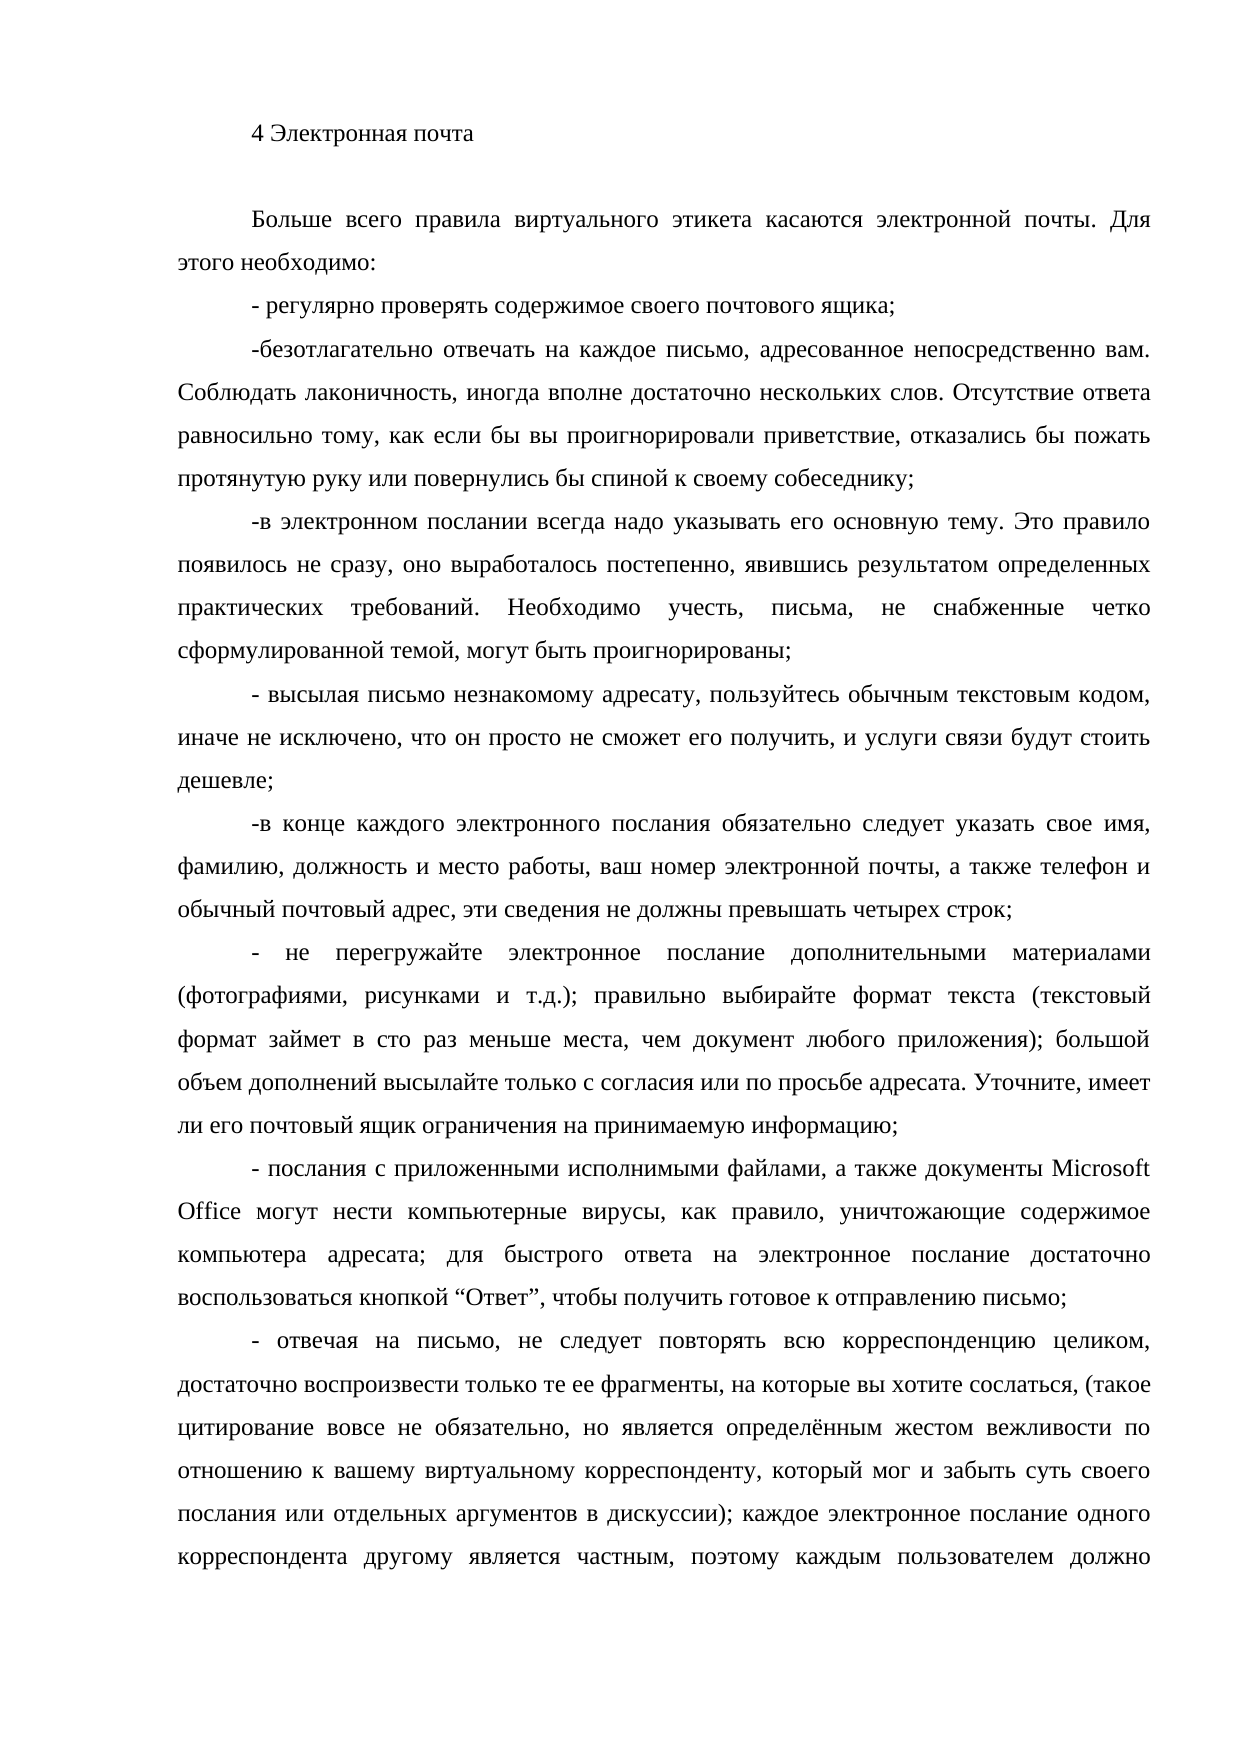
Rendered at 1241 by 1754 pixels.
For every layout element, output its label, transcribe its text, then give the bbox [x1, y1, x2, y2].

text 4 Электронная почта [177, 118, 1152, 147]
text -безотлагательно отвечать на каждое письмо, адресованное непосредственно вам. Соблюдать лаконичность, иногда вполне достаточно нескольких слов. Отсутствие ответа равносильно тому, как если бы вы проигнорировали приветствие, отказались бы пожать протянутую руку или повернулись бы спиной к своему собеседнику; [177, 334, 1152, 492]
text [177, 1326, 1152, 1570]
text - не перегружайте электронное послание дополнительными материалами (фотографиями, рисунками и т.д.); правильно выбирайте формат текста (текстовый формат займет в сто раз меньше места, чем документ любого приложения); большой объем дополнений высылайте только с согласия или по просьбе адресата. Уточните, имеет ли его почтовый ящик ограничения на принимаемую информацию; [177, 937, 1152, 1139]
text - послания с приложенными исполнимыми файлами, а также документы Microsoft Office могут нести компьютерные вирусы, как правило, уничтожающие содержимое компьютера адресата; для быстрого ответа на электронное послание достаточно воспользоваться кнопкой “Ответ”, чтобы получить готовое к отправлению письмо; [177, 1153, 1152, 1311]
text -в конце каждого электронного послания обязательно следует указать свое имя, фамилию, должность и место работы, ваш номер электронной почты, а также телефон и обычный почтовый адрес, эти сведения не должны превышать четырех строк; [177, 808, 1152, 923]
text - регулярно проверять содержимое своего почтового ящика; [177, 291, 1152, 319]
text Больше всего правила виртуального этикета касаются электронной почты. Для этого необходимо: [177, 204, 1152, 276]
text -в электронном послании всегда надо указывать его основную тему. Это правило появилось не сразу, оно выработалось постепенно, явившись результатом определенных практических требований. Необходимо учесть, письма, не снабженные четко сформулированной темой, могут быть проигнорированы; [177, 506, 1152, 664]
text - высылая письмо незнакомому адресату, пользуйтесь обычным текстовым кодом, иначе не исключено, что он просто не сможет его получить, и услуги связи будут стоить дешевле; [177, 679, 1152, 794]
